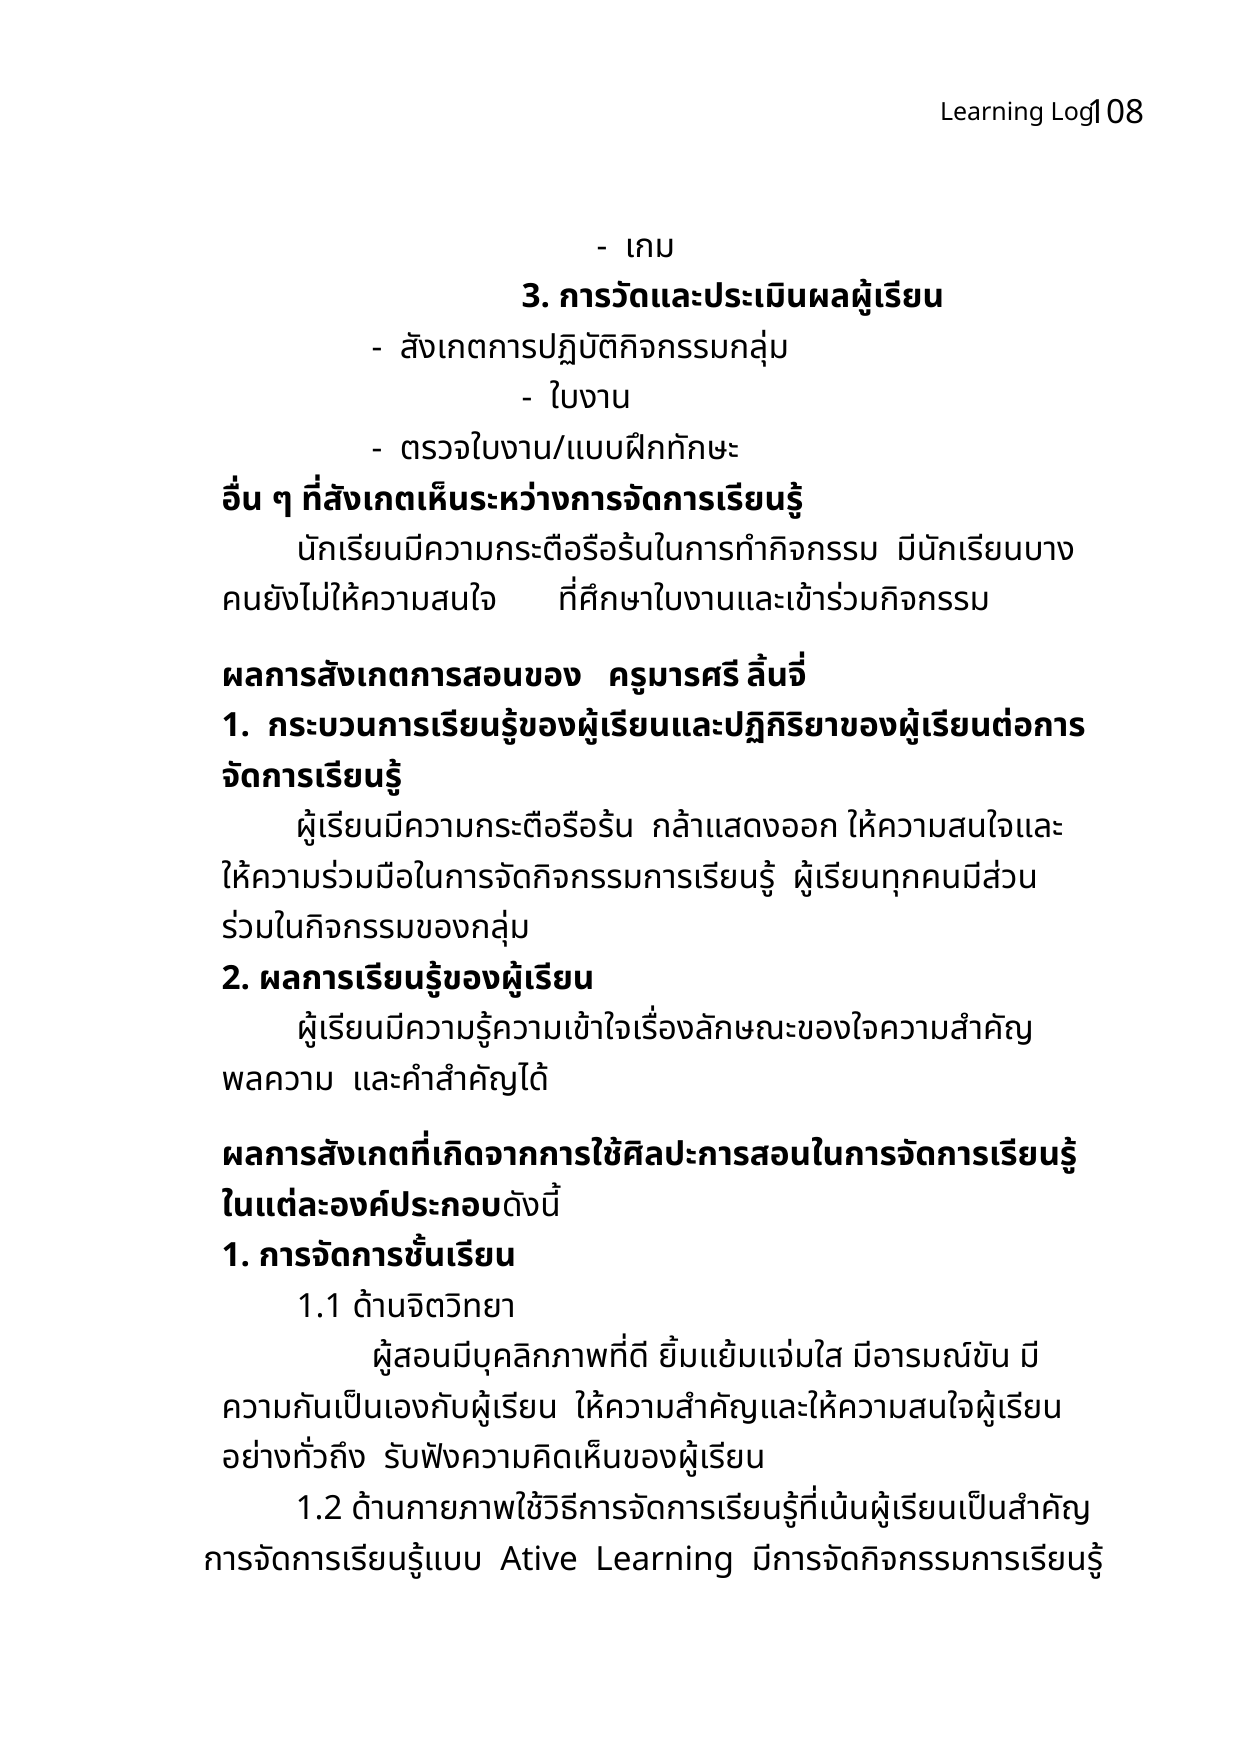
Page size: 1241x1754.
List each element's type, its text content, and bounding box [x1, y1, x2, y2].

text นักเรียนมีความกระตือรือร้นในการทำกิจกรรม มีนักเรียนบางคนยังไม่ให้ความสนใจ ที่ศึกษาใบงานและเข้าร่วมกิจกรรม [221, 525, 1090, 626]
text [221, 221, 1090, 323]
text ผู้เรียนมีความรู้ความเข้าใจเรื่องลักษณะของใจความสำคัญ พลความ และคำสำคัญได้ [221, 1004, 1090, 1105]
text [203, 1484, 1116, 1585]
text 1.1 ด้านจิตวิทยา [203, 1282, 1116, 1332]
text 1. การจัดการชั้นเรียน [221, 1231, 1101, 1282]
text - สังเกตการปฏิบัติกิจกรรมกลุ่ม - ใบงาน [221, 323, 1090, 424]
text ผู้สอนมีบุคลิกภาพที่ดี ยิ้มแย้มแจ่มใส มีอารมณ์ขัน มีความกันเป็นเองกับผู้เรียน ให้ความสำคัญและให้ความสนใจผู้เรียนอย่างทั่วถึง รับฟังความคิดเห็นของผู้เรียน [221, 1332, 1090, 1484]
text ผลการสังเกตการสอนของ ครูมารศรี ลิ้นจี่ [221, 651, 1090, 701]
text 2. ผลการเรียนรู้ของผู้เรียน [203, 954, 1116, 1004]
text - ตรวจใบงาน/แบบฝึกทักษะ [221, 424, 1090, 474]
text ผู้เรียนมีความกระตือรือร้น กล้าแสดงออก ให้ความสนใจและให้ความร่วมมือในการจัดกิจกรรมการเรียนรู้ ผู้เรียนทุกคนมีส่วนร่วมในกิจกรรมของกลุ่ม [221, 802, 1090, 954]
text อื่น ๆ ที่สังเกตเห็นระหว่างการจัดการเรียนรู้ [221, 474, 1090, 525]
text ผลการสังเกตที่เกิดจากการใช้ศิลปะการสอนในการจัดการเรียนรู้ในแต่ละองค์ประกอบดังนี้ [221, 1130, 1101, 1231]
text 1. กระบวนการเรียนรู้ของผู้เรียนและปฏิกิริยาของผู้เรียนต่อการจัดการเรียนรู้ [221, 701, 1090, 802]
